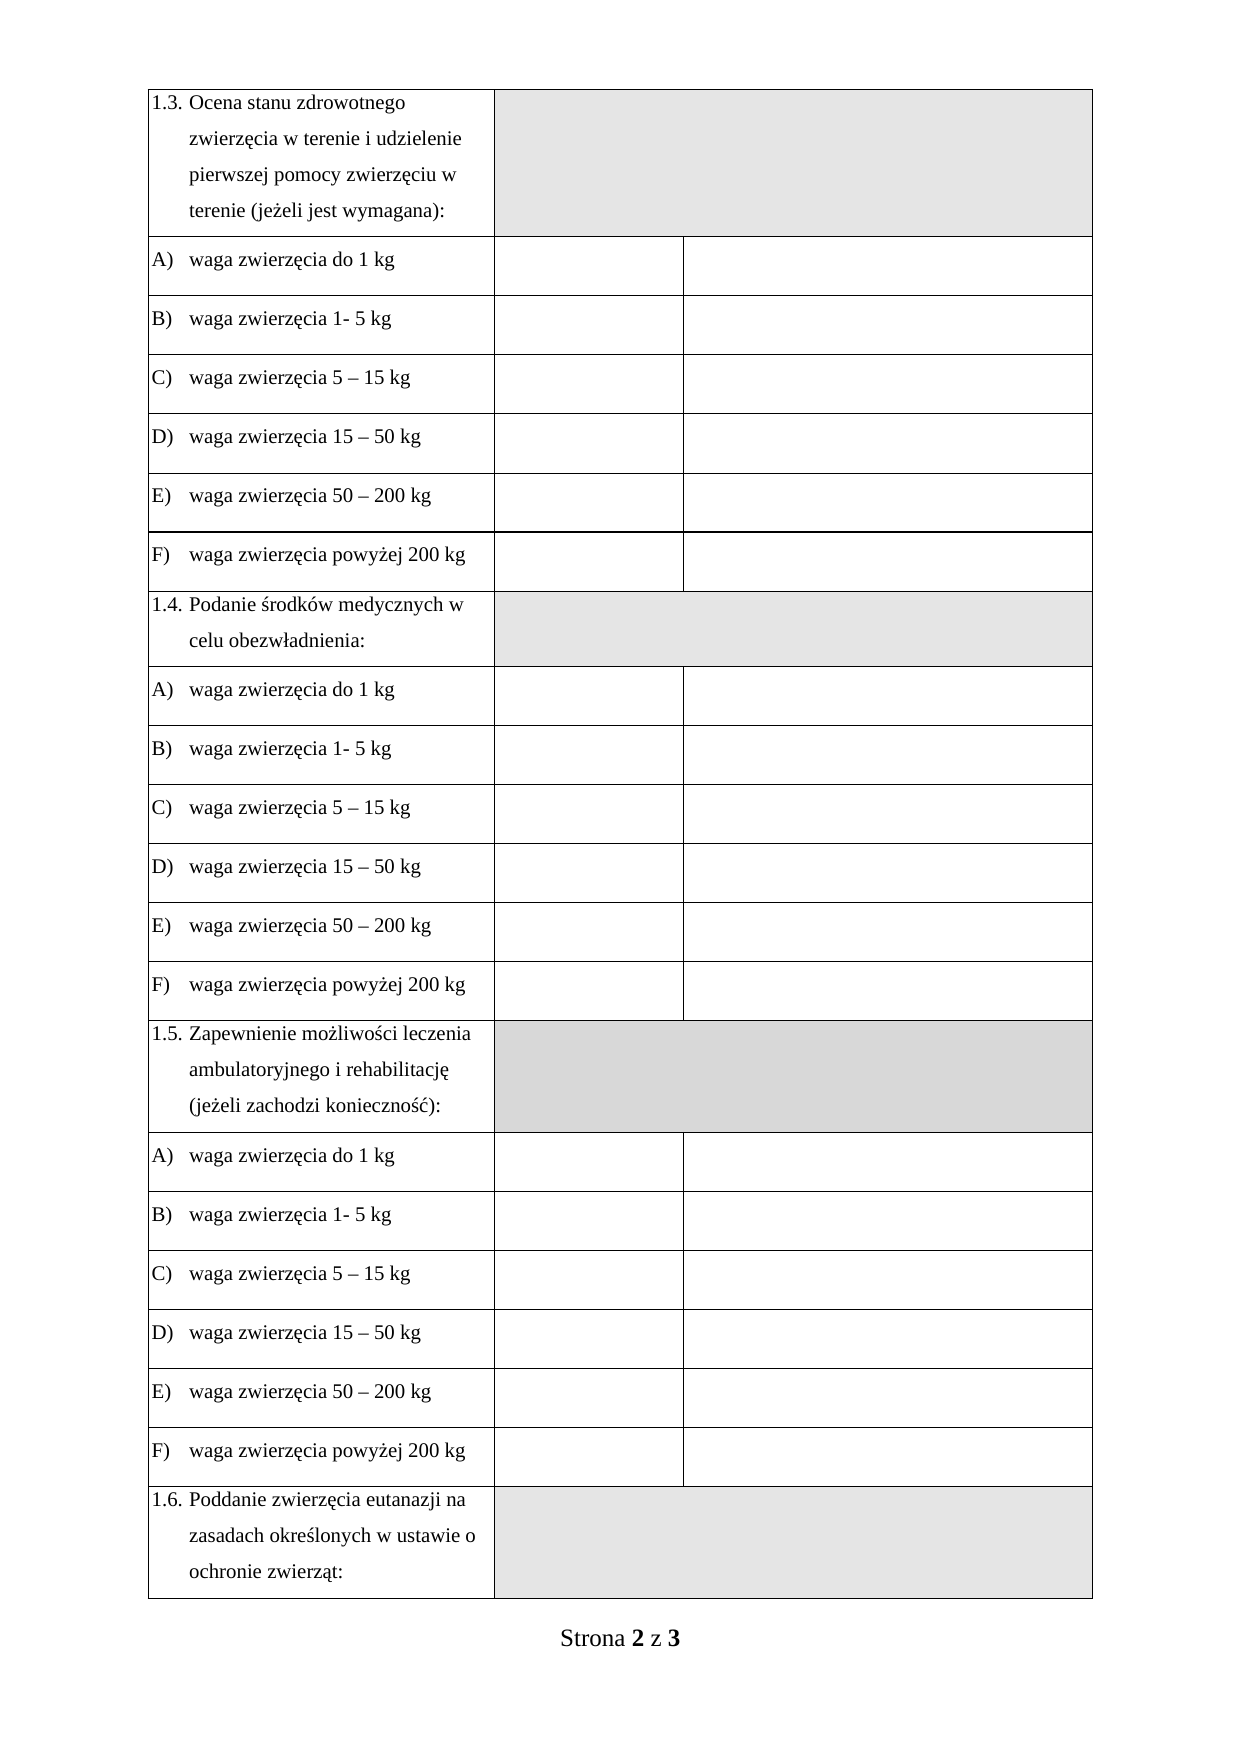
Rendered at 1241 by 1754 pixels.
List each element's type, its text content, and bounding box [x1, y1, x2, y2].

table_cell [495, 844, 683, 902]
table_cell [684, 667, 1092, 725]
table_cell [684, 962, 1092, 1020]
table_cell Podanie środków medycznych w celu obezwładnienia: [149, 592, 494, 666]
table_cell [495, 1133, 683, 1191]
table_cell waga zwierzęcia 1- 5 kg [149, 1192, 494, 1250]
table_cell waga zwierzęcia powyżej 200 kg [149, 962, 494, 1020]
table_cell waga zwierzęcia 5 – 15 kg [149, 355, 494, 413]
table_cell [495, 1021, 1092, 1132]
table_cell [684, 1251, 1092, 1309]
table_cell waga zwierzęcia 50 – 200 kg [149, 903, 494, 961]
table_cell waga zwierzęcia powyżej 200 kg [149, 533, 494, 591]
table_cell [495, 296, 683, 354]
table_cell [495, 237, 683, 295]
table_cell [495, 592, 1092, 666]
table_cell [495, 90, 1092, 236]
table_cell [684, 414, 1092, 472]
table_cell [684, 1310, 1092, 1368]
table_cell waga zwierzęcia powyżej 200 kg [149, 1428, 494, 1486]
table_cell Ocena stanu zdrowotnego zwierzęcia w terenie i udzielenie pierwszej pomocy zwierzęciu w terenie (jeżeli jest wymagana): [149, 90, 494, 236]
table_cell [684, 903, 1092, 961]
table_cell waga zwierzęcia do 1 kg [149, 237, 494, 295]
table_cell [495, 1251, 683, 1309]
table_cell waga zwierzęcia 15 – 50 kg [149, 844, 494, 902]
table_cell [495, 414, 683, 472]
table_cell [684, 237, 1092, 295]
table_cell [684, 1133, 1092, 1191]
table_cell [495, 474, 683, 531]
table_cell [684, 785, 1092, 843]
table_cell [684, 1192, 1092, 1250]
table_cell [495, 785, 683, 843]
table_cell [684, 533, 1092, 591]
table_cell [495, 355, 683, 413]
table_cell waga zwierzęcia 15 – 50 kg [149, 1310, 494, 1368]
table_cell waga zwierzęcia 15 – 50 kg [149, 414, 494, 472]
table_cell [495, 1369, 683, 1427]
table_cell [684, 474, 1092, 531]
table_cell [684, 296, 1092, 354]
table_cell [684, 355, 1092, 413]
table_cell Poddanie zwierzęcia eutanazji na zasadach określonych w ustawie o ochronie zwierząt: [149, 1487, 494, 1598]
table_cell [495, 1428, 683, 1486]
table_cell waga zwierzęcia do 1 kg [149, 1133, 494, 1191]
table_cell waga zwierzęcia 5 – 15 kg [149, 785, 494, 843]
table_cell [684, 844, 1092, 902]
table_cell [684, 726, 1092, 784]
table_cell waga zwierzęcia 1- 5 kg [149, 726, 494, 784]
table_cell [495, 1310, 683, 1368]
table_cell waga zwierzęcia 5 – 15 kg [149, 1251, 494, 1309]
table_cell [495, 533, 683, 591]
table_cell [495, 903, 683, 961]
table_cell [495, 1192, 683, 1250]
table_cell [684, 1428, 1092, 1486]
table_cell waga zwierzęcia 1- 5 kg [149, 296, 494, 354]
table_cell [495, 962, 683, 1020]
table_cell waga zwierzęcia 50 – 200 kg [149, 474, 494, 531]
table_cell [495, 667, 683, 725]
table_cell waga zwierzęcia do 1 kg [149, 667, 494, 725]
table_cell [495, 1487, 1092, 1598]
table_cell Zapewnienie możliwości leczenia ambulatoryjnego i rehabilitację (jeżeli zachodzi konieczność): [149, 1021, 494, 1132]
table_cell waga zwierzęcia 50 – 200 kg [149, 1369, 494, 1427]
table_cell [495, 726, 683, 784]
table_cell [684, 1369, 1092, 1427]
